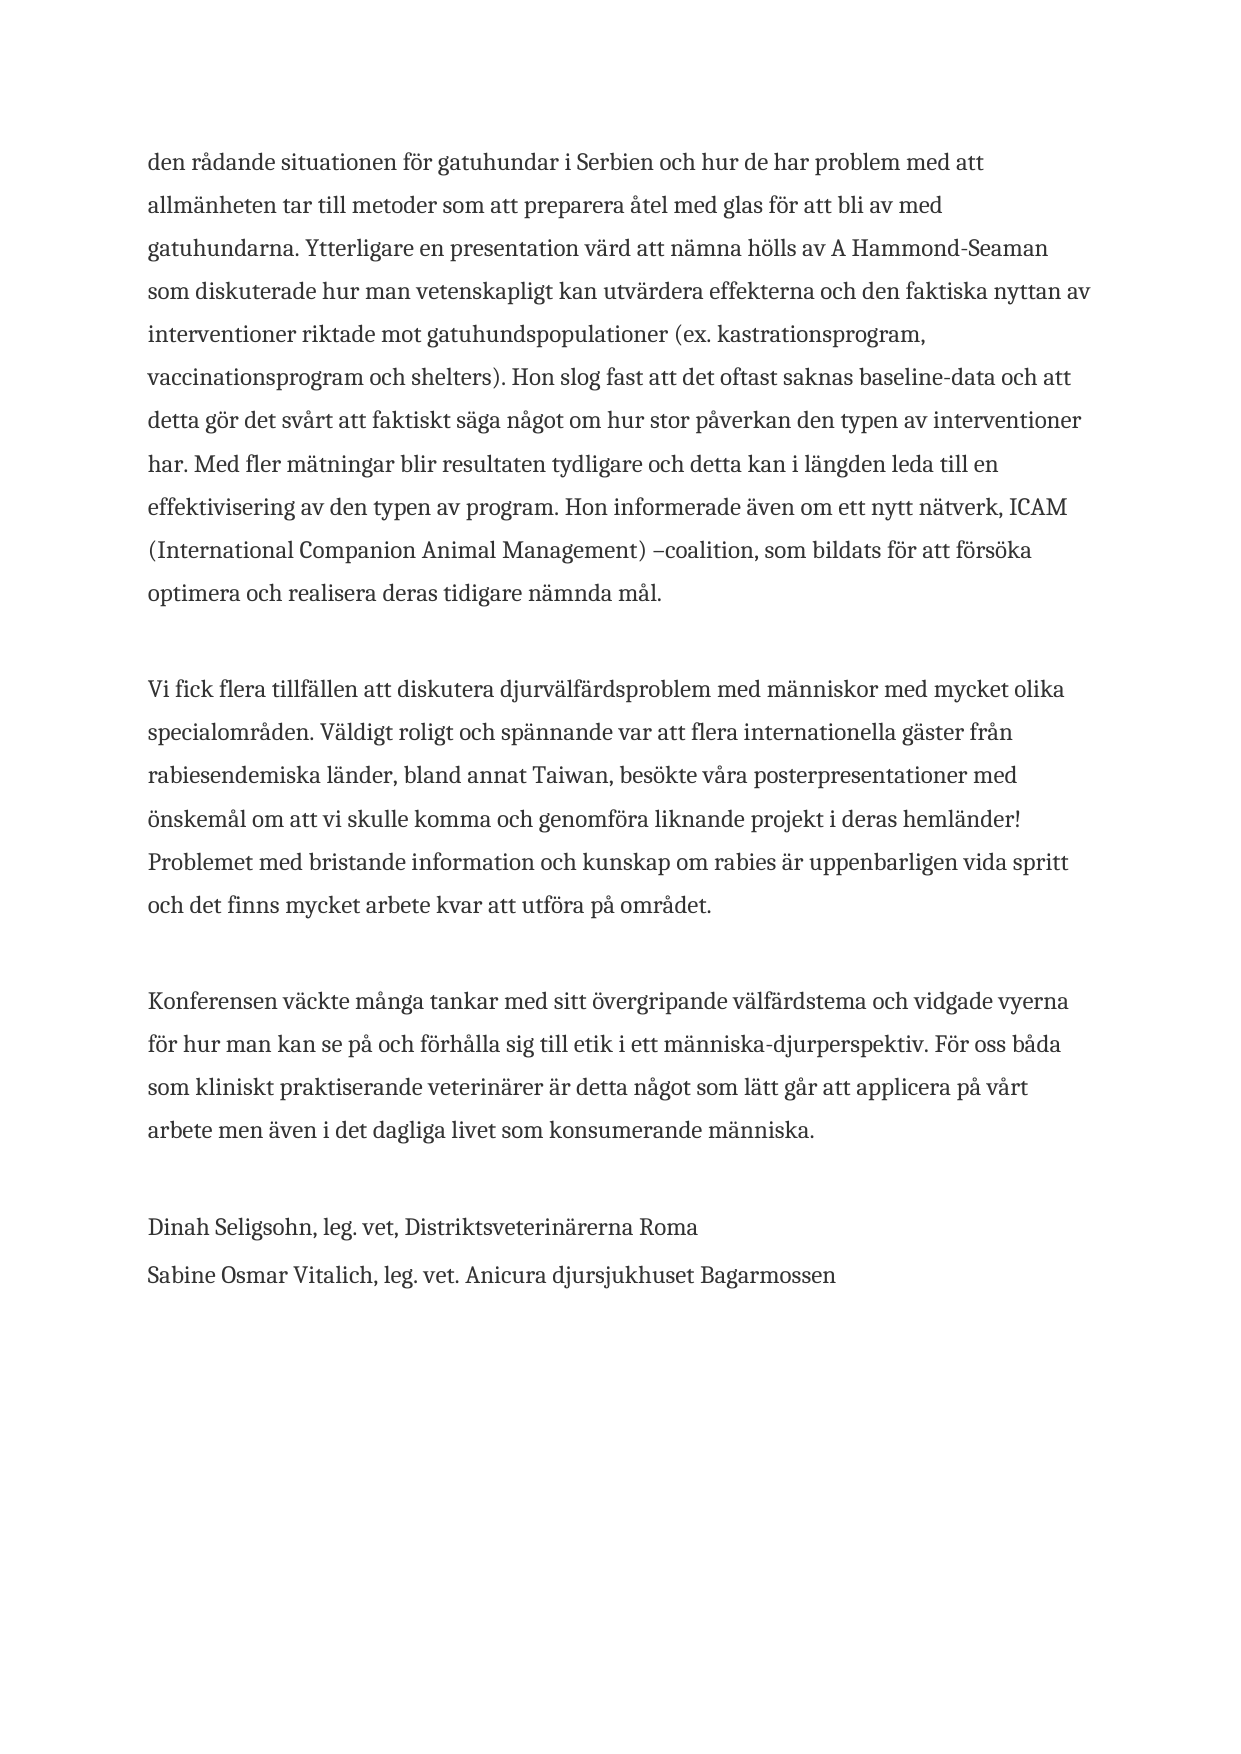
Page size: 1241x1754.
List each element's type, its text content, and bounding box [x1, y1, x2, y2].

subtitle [148, 148, 1093, 608]
subtitle Sabine Osmar Vitalich, leg. vet. Anicura djursjukhuset Bagarmossen [148, 1261, 1093, 1289]
subtitle Vi fick flera tillfällen att diskutera djurvälfärdsproblem med människor med mycket olika specialområden. Väldigt roligt och spännande var att flera internationella gäster från rabiesendemiska länder, bland annat Taiwan, besökte våra posterpresentationer med önskemål om att vi skulle komma och genomföra liknande projekt i deras hemländer! Problemet med bristande information och kunskap om rabies är uppenbarligen vida spritt och det finns mycket arbete kvar att utföra på området. [148, 675, 1093, 919]
subtitle Dinah Seligsohn, leg. vet, Distriktsveterinärerna Roma [148, 1213, 1093, 1241]
subtitle Konferensen väckte många tankar med sitt övergripande välfärdstema och vidgade vyerna för hur man kan se på och förhålla sig till etik i ett människa-djurperspektiv. För oss båda som kliniskt praktiserande veterinärer är detta något som lätt går att applicera på vårt arbete men även i det dagliga livet som konsumerande människa. [148, 987, 1093, 1145]
